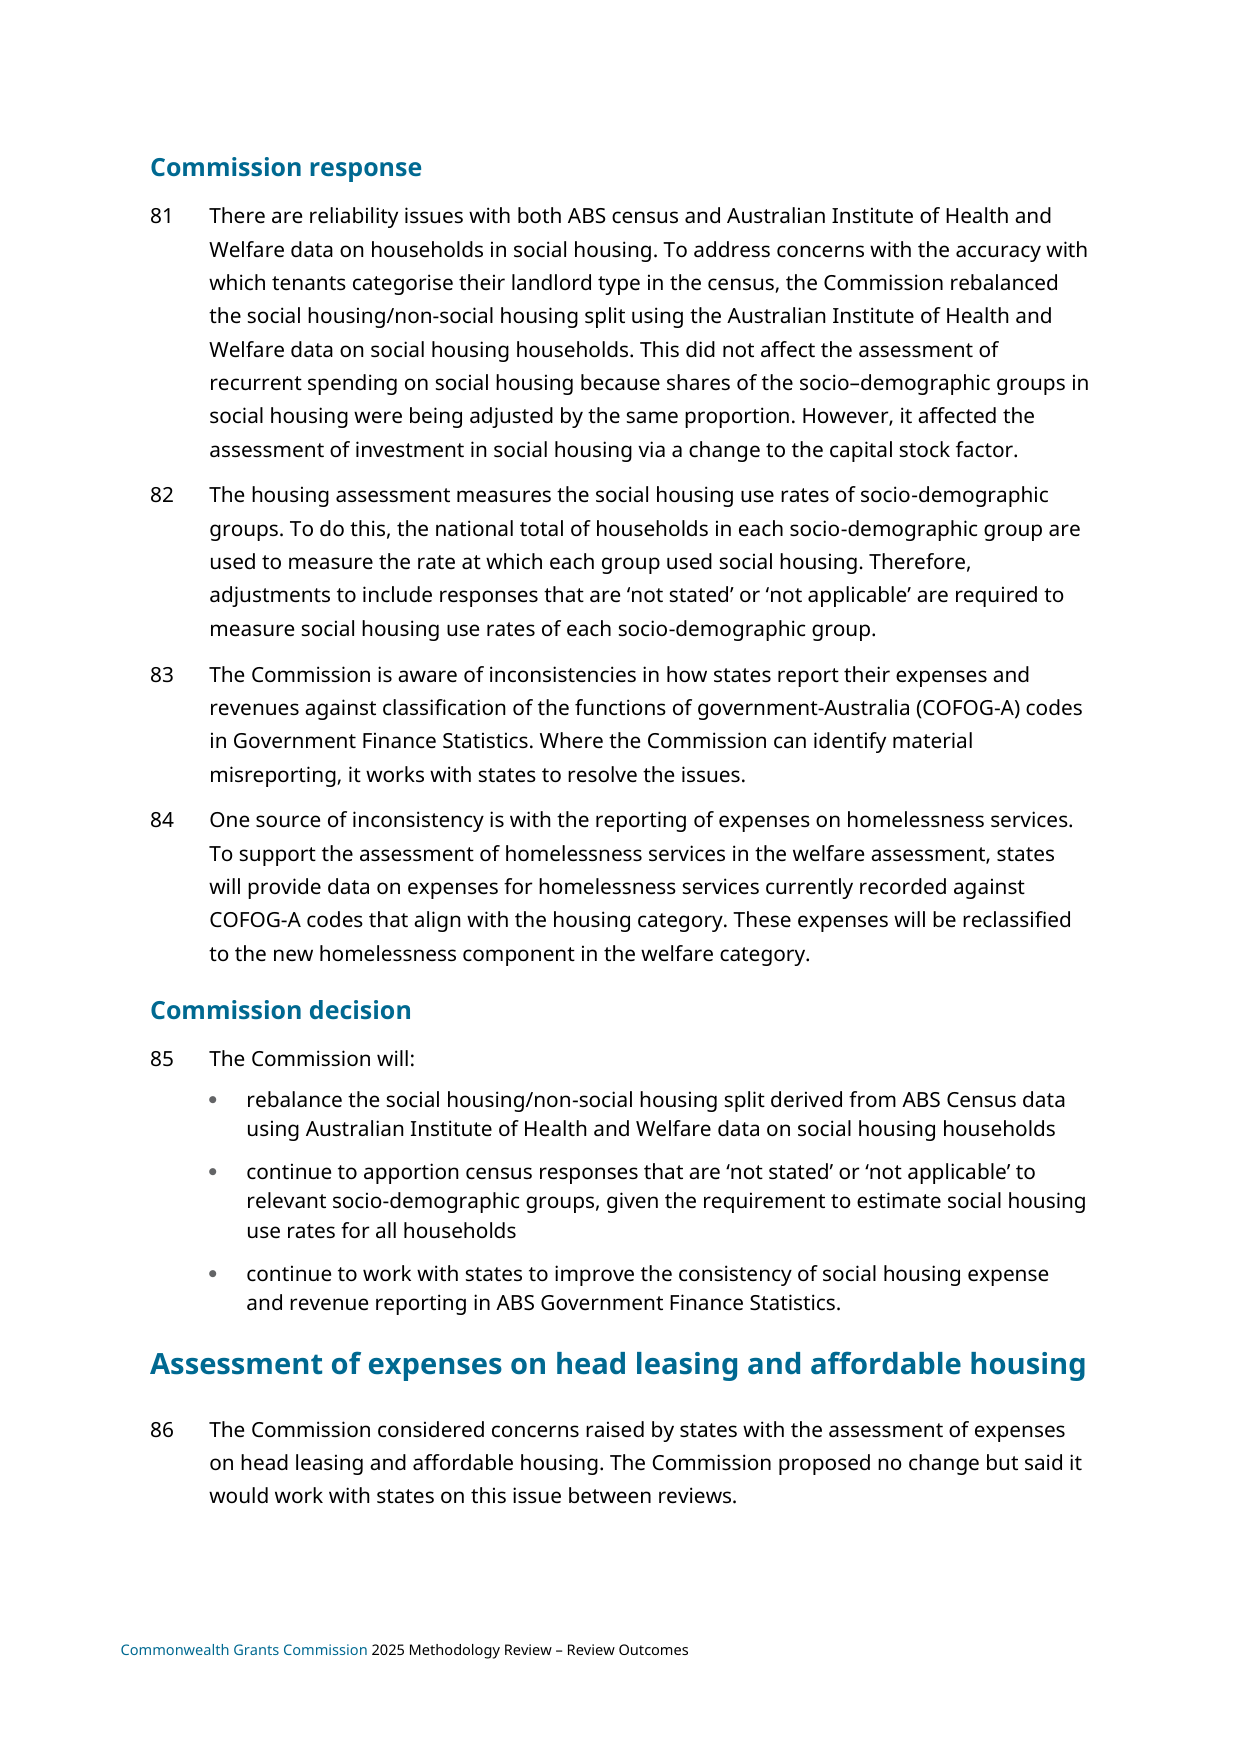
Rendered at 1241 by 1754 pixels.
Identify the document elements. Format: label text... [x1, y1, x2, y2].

subtitle Commission response [150, 150, 1090, 184]
subtitle Assessment of expenses on head leasing and affordable housing [150, 1343, 1090, 1383]
text The Commission is aware of inconsistencies in how states report their expenses and revenues against classification of the functions of government-Australia (COFOG-A) codes in Government Finance Statistics. Where the Commission can identify material misreporting, it works with states to resolve the issues. [150, 655, 1090, 788]
text The Commission considered concerns raised by states with the assessment of expenses on head leasing and affordable housing. The Commission proposed no change but said it would work with states on this issue between reviews. [150, 1410, 1090, 1510]
text The Commission will: [150, 1039, 1090, 1072]
text continue to work with states to improve the consistency of social housing expense and revenue reporting in ABS Government Finance Statistics. [209, 1259, 1090, 1317]
text continue to apportion census responses that are ‘not stated’ or ‘not applicable’ to relevant socio-demographic groups, given the requirement to estimate social housing use rates for all households [209, 1157, 1090, 1245]
text The housing assessment measures the social housing use rates of socio-demographic groups. To do this, the national total of households in each socio-demographic group are used to measure the rate at which each group used social housing. Therefore, adjustments to include responses that are ‘not stated’ or ‘not applicable’ are required to measure social housing use rates of each socio-demographic group. [150, 476, 1090, 642]
subtitle Commission decision [150, 992, 1090, 1026]
text One source of inconsistency is with the reporting of expenses on homelessness services. To support the assessment of homelessness services in the welfare assessment, states will provide data on expenses for homelessness services currently recorded against COFOG-A codes that align with the housing category. These expenses will be reclassified to the new homelessness component in the welfare category. [150, 801, 1090, 967]
text There are reliability issues with both ABS census and Australian Institute of Health and Welfare data on households in social housing. To address concerns with the accuracy with which tenants categorise their landlord type in the census, the Commission rebalanced the social housing/non-social housing split using the Australian Institute of Health and Welfare data on social housing households. This did not affect the assessment of recurrent spending on social housing because shares of the socio–demographic groups in social housing were being adjusted by the same proportion. However, it affected the assessment of investment in social housing via a change to the capital stock factor. [150, 197, 1090, 463]
text rebalance the social housing/non-social housing split derived from ABS Census data using Australian Institute of Health and Welfare data on social housing households [209, 1085, 1090, 1143]
